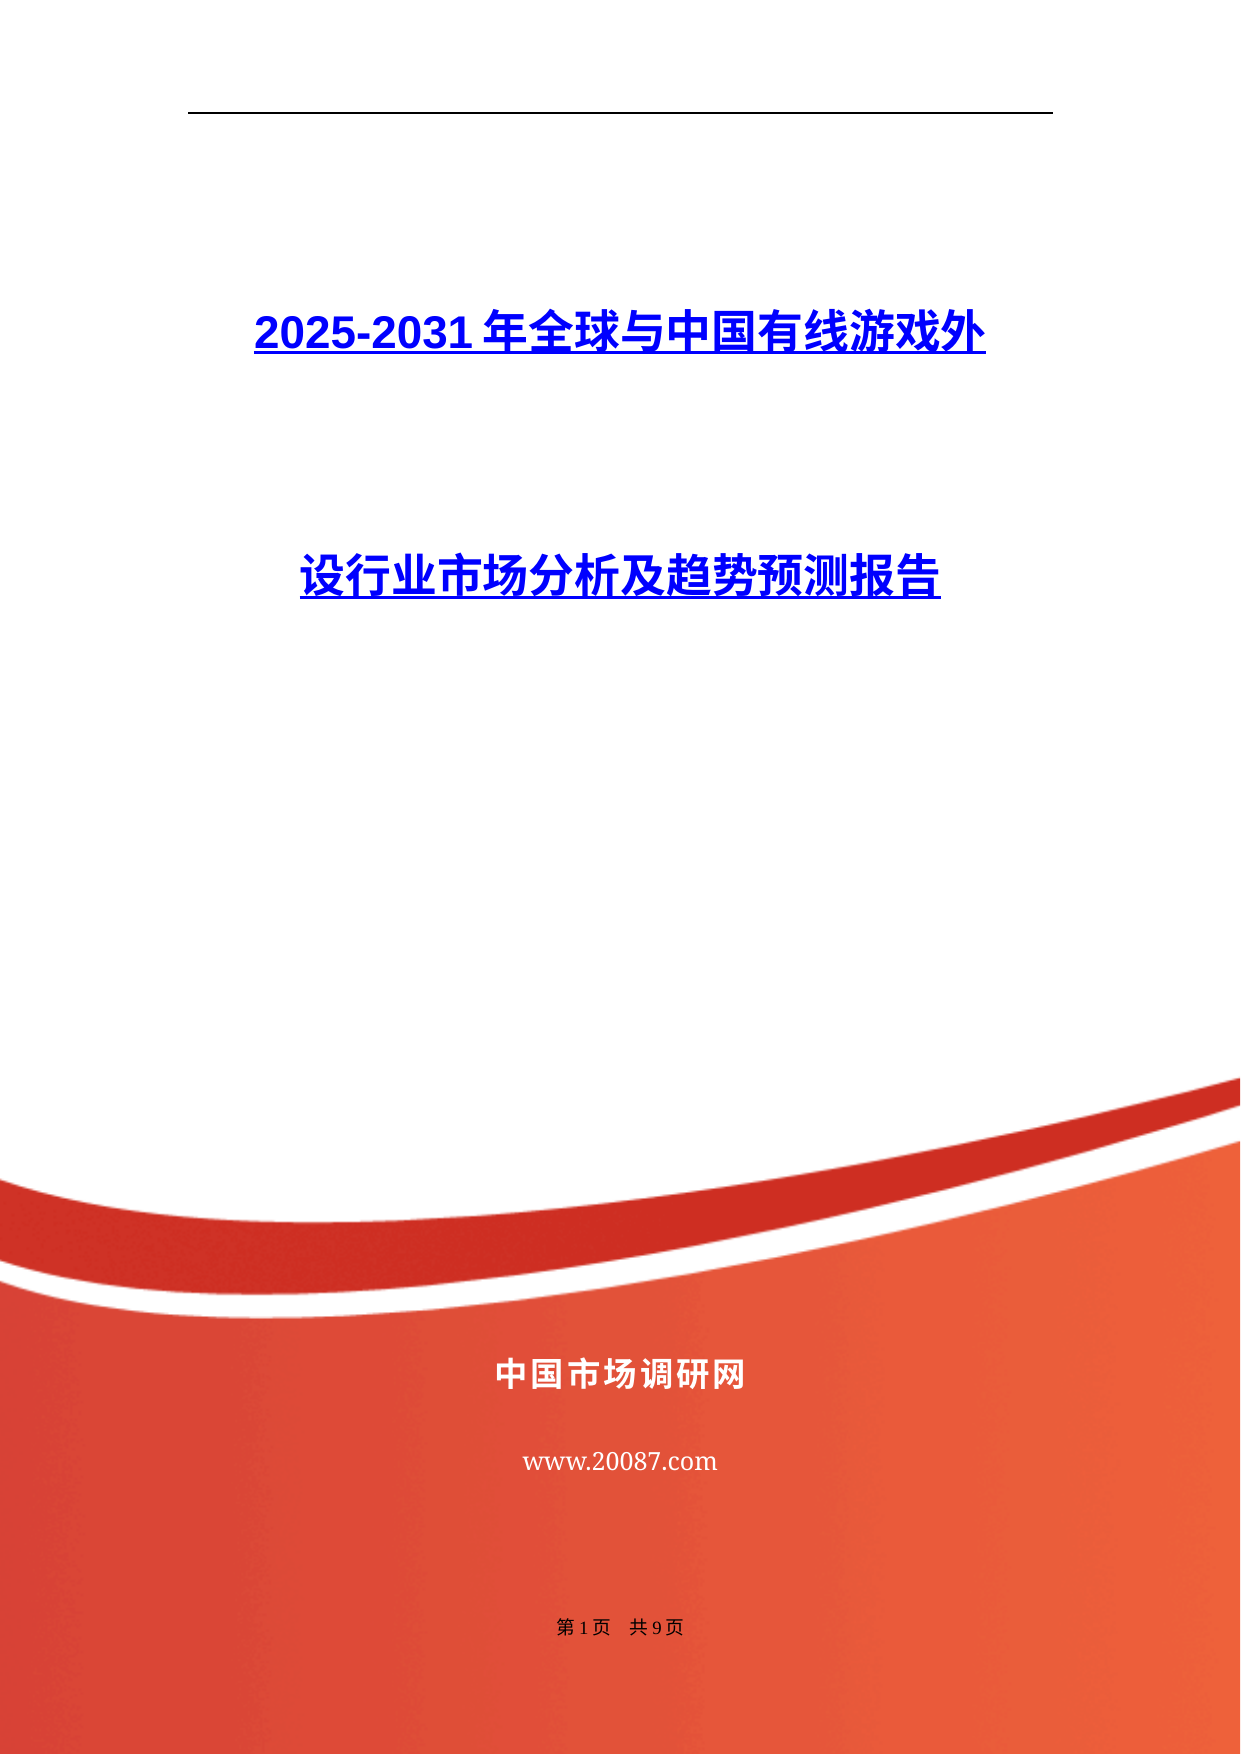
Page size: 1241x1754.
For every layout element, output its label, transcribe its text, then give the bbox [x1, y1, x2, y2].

table_header 2025-2031年全球与中国有线游戏外设行业市场分析及趋势预测报告 [188, 207, 1053, 773]
subtitle 中国市场调研网 [187, 1339, 1053, 1404]
text www.20087.com [187, 1428, 1053, 1493]
picture [0, 1006, 1241, 1754]
